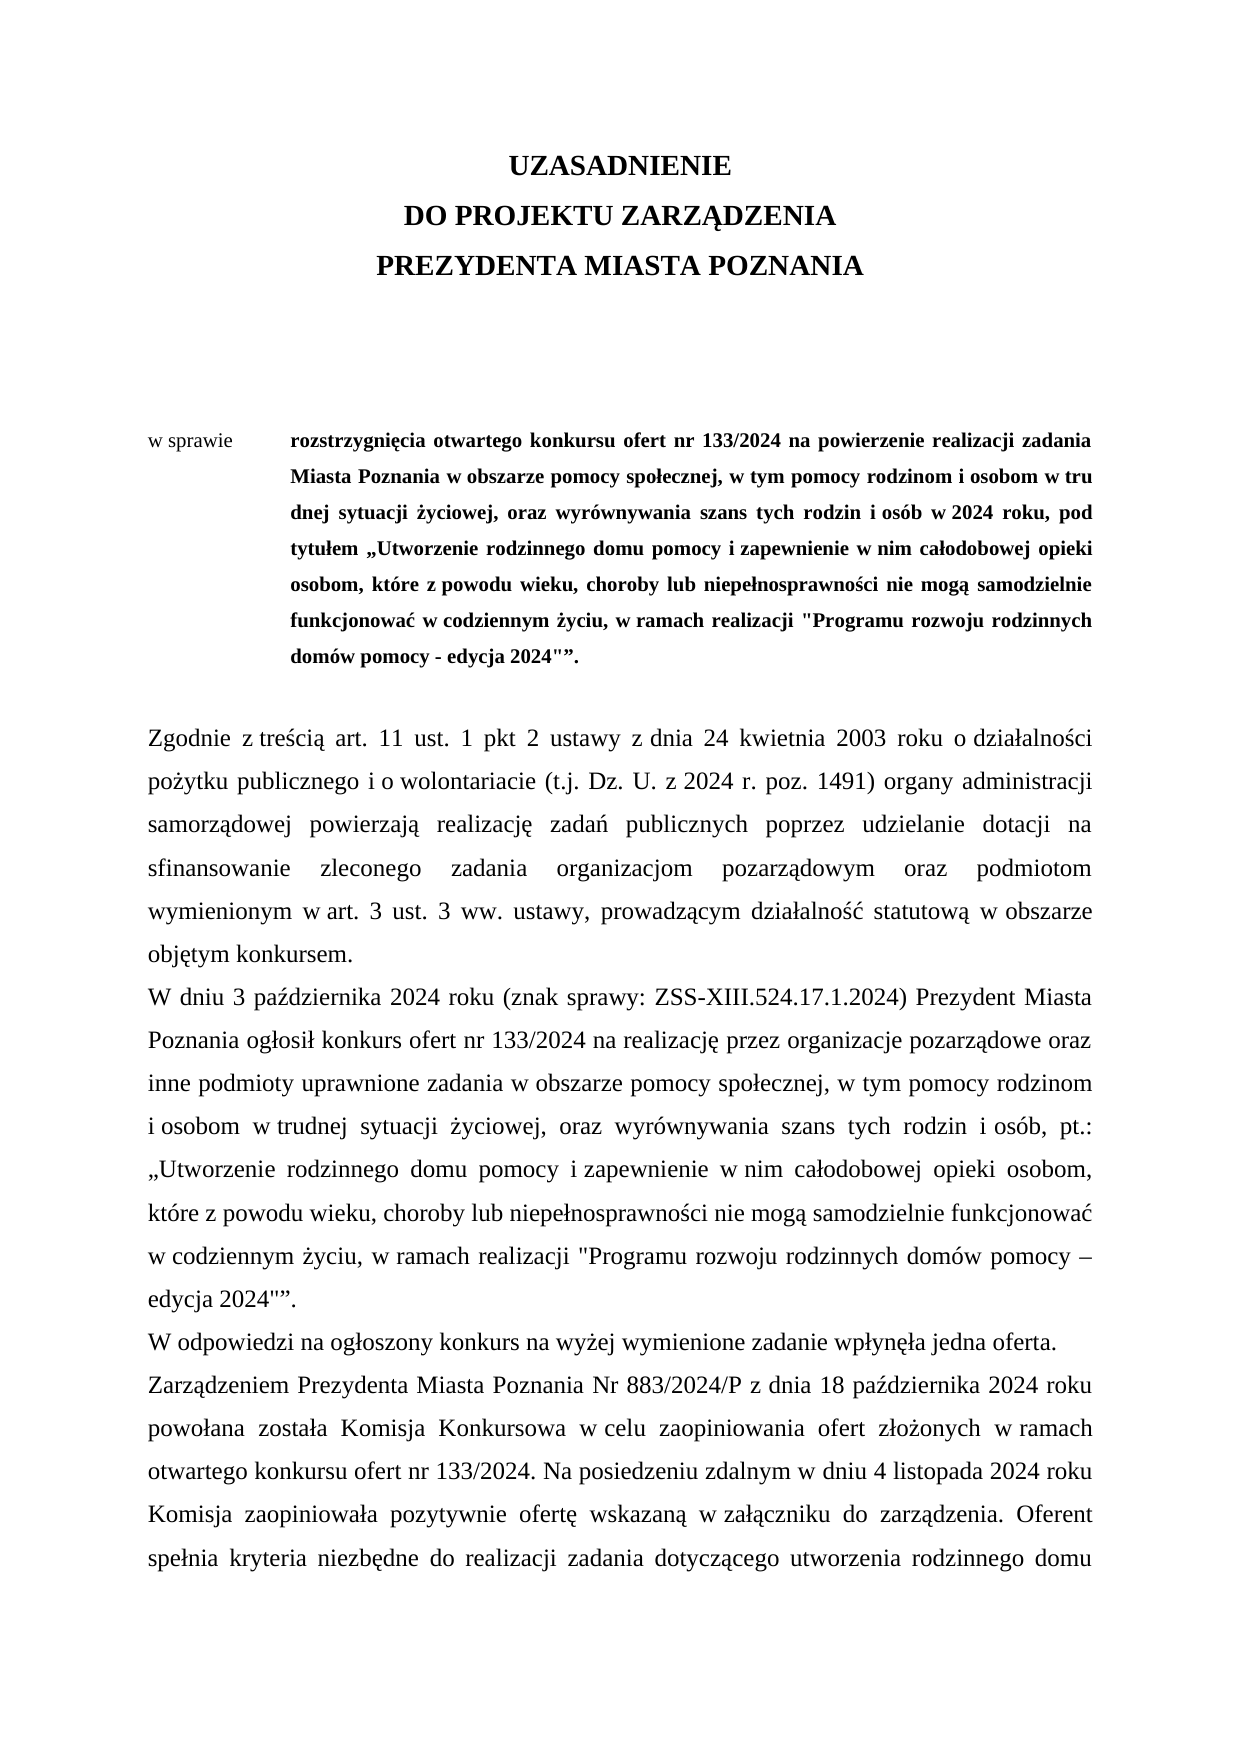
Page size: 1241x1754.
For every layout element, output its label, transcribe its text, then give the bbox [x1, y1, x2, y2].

subtitle PREZYDENTA MIASTA POZNANIA [148, 248, 1093, 282]
text Zgodnie z treścią art. 11 ust. 1 pkt 2 ustawy z dnia 24 kwietnia 2003 roku o działalności pożytku publicznego i o wolontariacie (t.j. Dz. U. z 2024 r. poz. 1491) organy administracji samorządowej powierzają realizację zadań publicznych poprzez udzielanie dotacji na sfinansowanie zleconego zadania organizacjom pozarządowym oraz podmiotom wymienionym w art. 3 ust. 3 ww. ustawy, prowadzącym działalność statutową w obszarze objętym konkursem. [148, 723, 1093, 968]
table_header rozstrzygnięcia otwartego konkursu ofert nr 133/2024 na powierzenie realizacji zadania Miasta Poznania w obszarze pomocy społecznej, w tym pomocy rodzinom i osobom w trudnej sytuacji życiowej, oraz wyrównywania szans tych rodzin i osób w 2024 roku, pod tytułem „Utworzenie rodzinnego domu pomocy i zapewnienie w nim całodobowej opieki osobom, które z powodu wieku, choroby lub niepełnosprawności nie mogą samodzielnie funkcjonować w codziennym życiu, w ramach realizacji "Programu rozwoju rodzinnych domów pomocy - edycja 2024"”. [279, 428, 1104, 680]
text W dniu 3 października 2024 roku (znak sprawy: ZSS-XIII.524.17.1.2024) Prezydent Miasta Poznania ogłosił konkurs ofert nr 133/2024 na realizację przez organizacje pozarządowe oraz inne podmioty uprawnione zadania w obszarze pomocy społecznej, w tym pomocy rodzinom i osobom w trudnej sytuacji życiowej, oraz wyrównywania szans tych rodzin i osób, pt.: „Utworzenie rodzinnego domu pomocy i zapewnienie w nim całodobowej opieki osobom, które z powodu wieku, choroby lub niepełnosprawności nie mogą samodzielnie funkcjonować w codziennym życiu, w ramach realizacji "Programu rozwoju rodzinnych domów pomocy – edycja 2024"”. [148, 982, 1093, 1313]
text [148, 1370, 1093, 1571]
table_header w sprawie [136, 428, 279, 680]
text W odpowiedzi na ogłoszony konkurs na wyżej wymienione zadanie wpłynęła jedna oferta. [148, 1327, 1093, 1356]
subtitle UZASADNIENIE [148, 148, 1093, 181]
subtitle DO PROJEKTU ZARZĄDZENIA [148, 198, 1093, 231]
